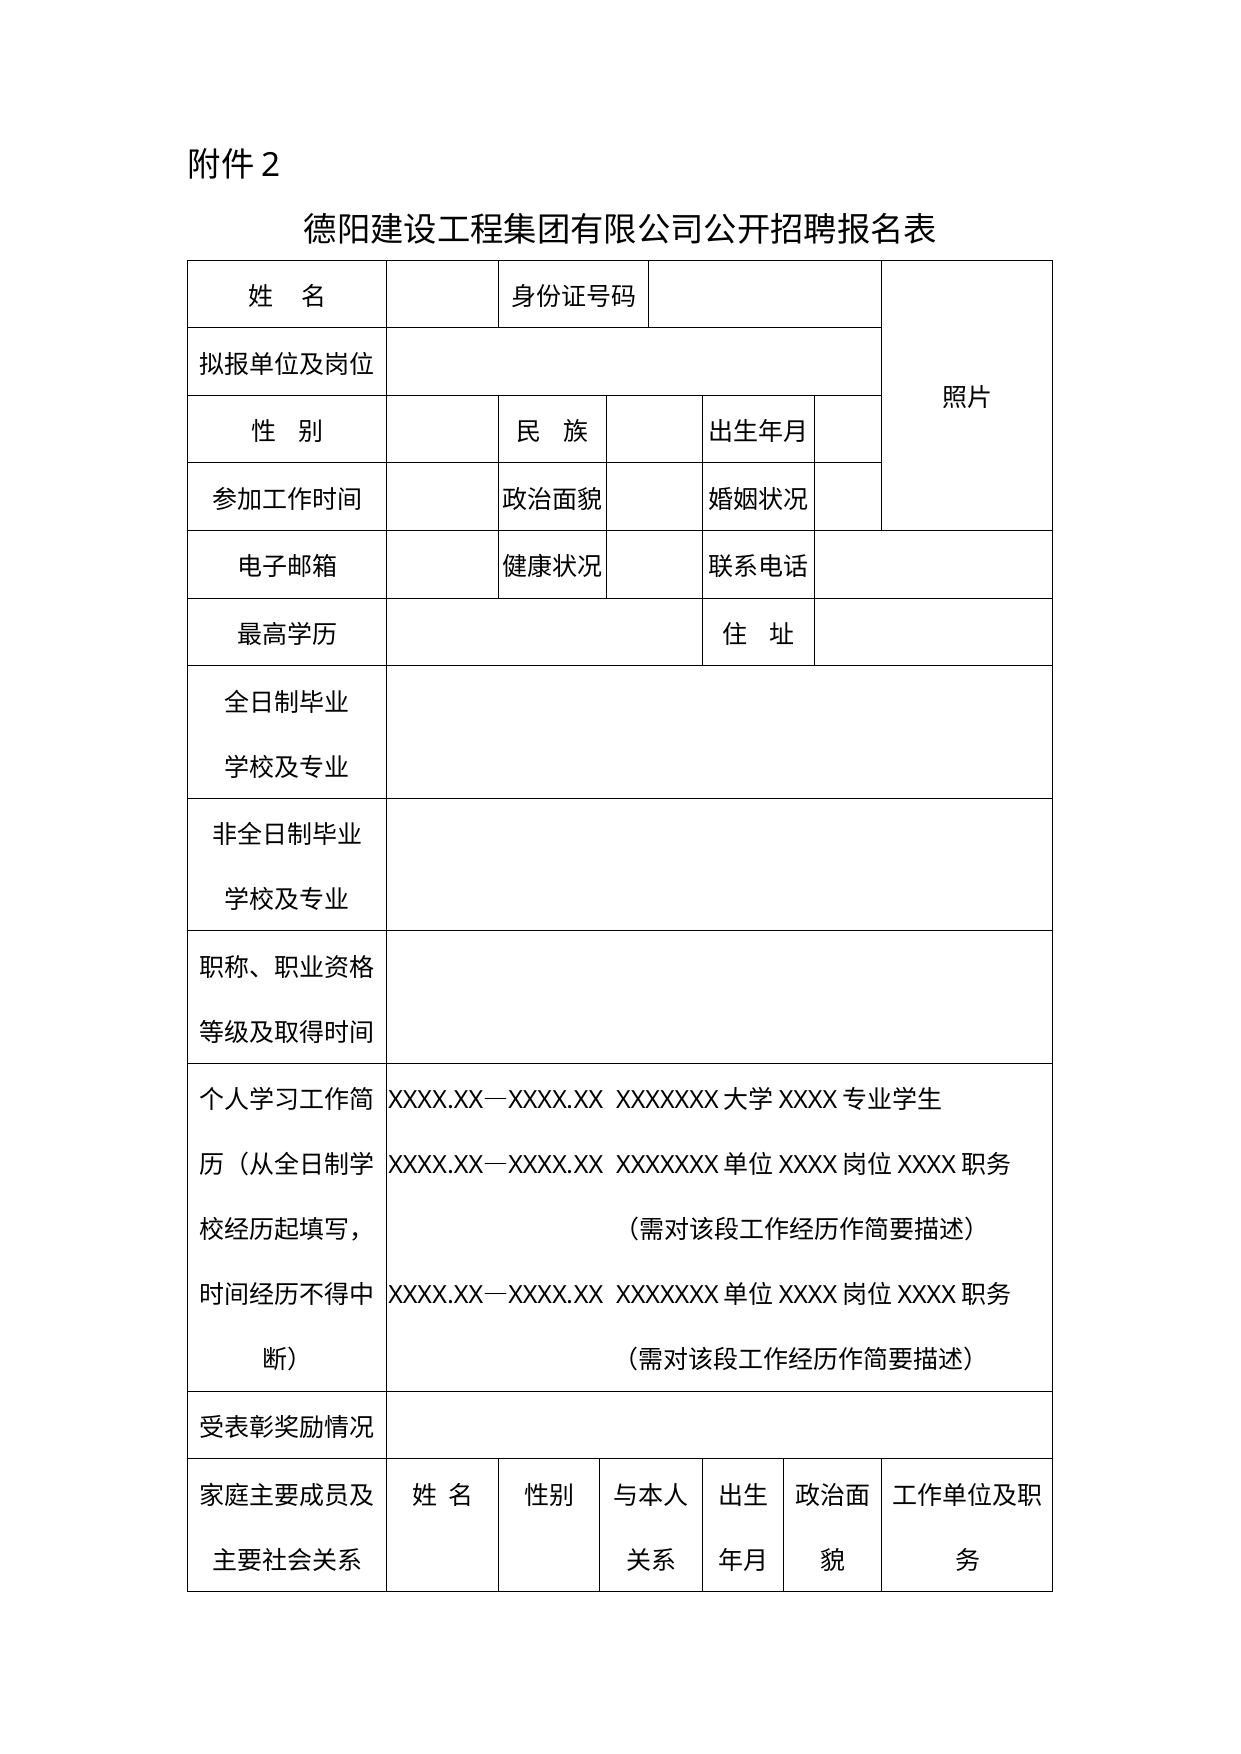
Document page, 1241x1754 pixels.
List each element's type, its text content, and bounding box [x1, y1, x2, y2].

text 德阳建设工程集团有限公司公开招聘报名表 [187, 194, 1053, 259]
table_cell 联系电话 [703, 531, 814, 597]
table_cell 最高学历 [188, 599, 386, 665]
table_cell 健康状况 [499, 531, 606, 597]
table_cell [387, 931, 1052, 1063]
table_cell 政治面貌 [499, 463, 606, 530]
table_cell 非全日制毕业 学校及专业 [188, 799, 386, 930]
table_cell 受表彰奖励情况 [188, 1392, 386, 1458]
table_header [649, 261, 881, 327]
table_cell 性 别 [188, 396, 386, 462]
table_cell 与本人 关系 [600, 1459, 702, 1591]
table_cell [815, 531, 1052, 597]
table_cell 职称、职业资格等级及取得时间 [188, 931, 386, 1063]
table_header 姓 名 [188, 261, 386, 327]
table_cell 出生 年月 [703, 1459, 783, 1591]
table_cell 政治面貌 [784, 1459, 881, 1591]
table_cell [387, 531, 498, 597]
table_cell XXXX.XX—XXXX.XX XXXXXXX大学XXXX专业学生 XXXX.XX—XXXX.XX XXXXXXX单位XXXX岗位XXXX职务（需对该段工作经历作简要描述） XXXX.XX—XXXX.XX XXXXXXX单位XXXX岗位XXXX职务（需对该段工作经历作简要描述） [387, 1064, 1052, 1391]
table_cell [387, 328, 881, 395]
table_cell 住 址 [703, 599, 814, 665]
table_cell [387, 396, 498, 462]
table_cell 工作单位及职务 [882, 1459, 1052, 1591]
table_header 身份证号码 [499, 261, 648, 327]
table_cell 性别 [499, 1459, 599, 1591]
table_header [387, 261, 498, 327]
table_cell 姓 名 [387, 1459, 498, 1591]
table_cell [387, 1392, 1052, 1458]
table_cell [387, 599, 702, 665]
table_cell 出生年月 [703, 396, 814, 462]
table_cell [387, 463, 498, 530]
table_cell [607, 531, 702, 597]
table_cell 电子邮箱 [188, 531, 386, 597]
table_cell [607, 463, 702, 530]
table_cell [607, 396, 702, 462]
table_cell [815, 463, 881, 530]
table_cell 个人学习工作简历（从全日制学校经历起填写，时间经历不得中断） [188, 1064, 386, 1391]
table_cell [815, 396, 881, 462]
text 附件2 [187, 129, 1053, 194]
table_cell [815, 599, 1052, 665]
table_cell 拟报单位及岗位 [188, 328, 386, 395]
table_header 照片 [882, 261, 1052, 530]
table_cell 参加工作时间 [188, 463, 386, 530]
table_cell 家庭主要成员及主要社会关系 [188, 1459, 386, 1591]
table_cell 全日制毕业 学校及专业 [188, 666, 386, 798]
table_cell 婚姻状况 [703, 463, 814, 530]
table_cell [387, 666, 1052, 798]
table_cell [387, 799, 1052, 930]
table_cell 民 族 [499, 396, 606, 462]
